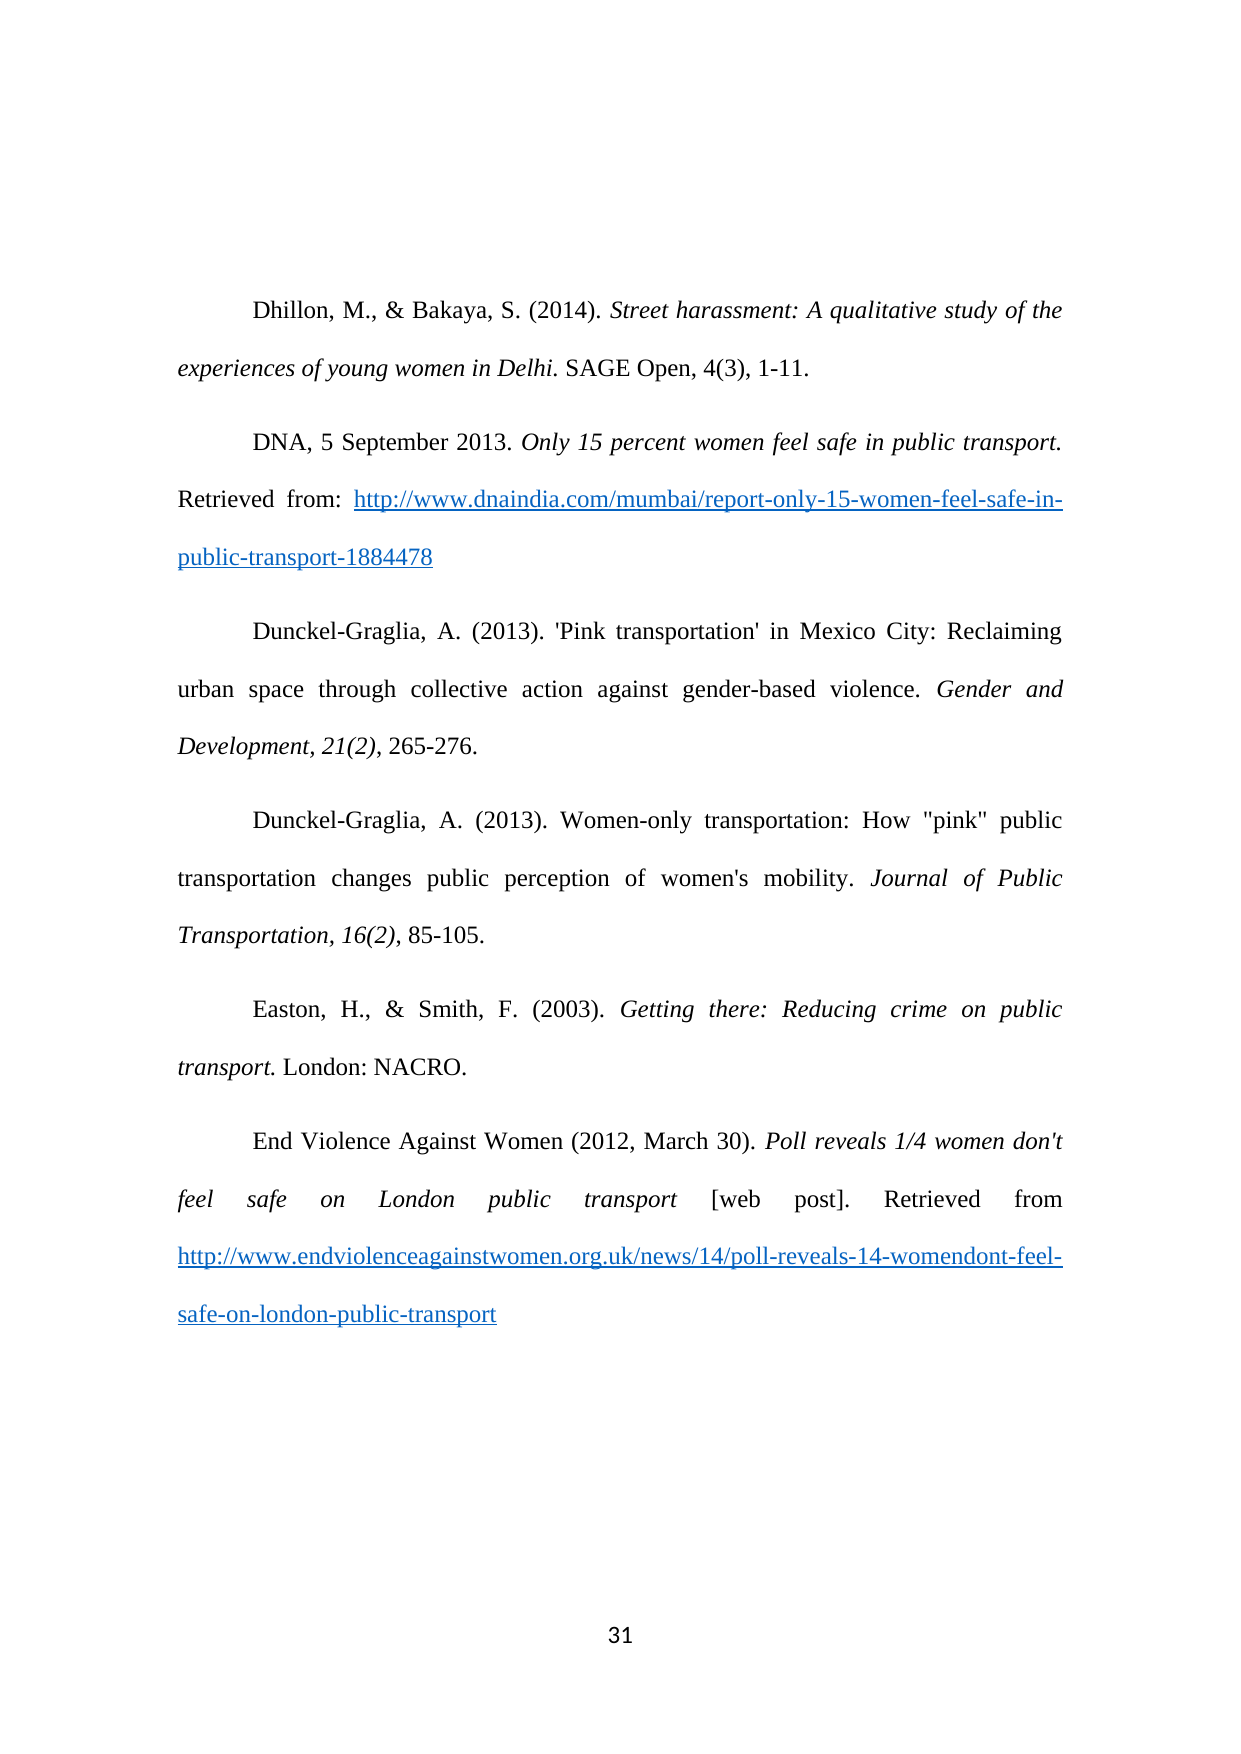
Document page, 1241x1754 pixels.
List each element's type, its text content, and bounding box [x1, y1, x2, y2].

text DNA, 5 September 2013. Only 15 percent women feel safe in public transport. Retrieved from: http://www.dnaindia.com/mumbai/report-only-15-women-feel-safe-in-public-transport-1884478 [177, 427, 1063, 571]
text Easton, H., & Smith, F. (2003). Getting there: Reducing crime on public transport. London: NACRO. [177, 994, 1063, 1081]
text Dunckel-Graglia, A. (2013). 'Pink transportation' in Mexico City: Reclaiming urban space through collective action against gender-based violence. Gender and Development, 21(2), 265-276. [177, 616, 1063, 760]
text Dhillon, M., & Bakaya, S. (2014). Street harassment: A qualitative study of the experiences of young women in Delhi. SAGE Open, 4(3), 1-11. [177, 295, 1063, 382]
text End Violence Against Women (2012, March 30). Poll reveals 1/4 women don't feel safe on London public transport [web post]. Retrieved from http://www.endviolenceagainstwomen.org.uk/news/14/poll-reveals-14-womendont-feel-safe-on-london-public-transport [177, 1267, 1063, 1327]
text Dunckel-Graglia, A. (2013). Women-only transportation: How "pink" public transportation changes public perception of women's mobility. Journal of Public Transportation, 16(2), 85-105. [177, 805, 1063, 949]
text End Violence Against Women (2012, March 30). Poll reveals 1/4 women don't feel safe on London public transport [web post]. Retrieved from http://www.endviolenceagainstwomen.org.uk/news/14/poll-reveals-14-womendont-feel-safe-on-london-public-transport [177, 1126, 1063, 1266]
